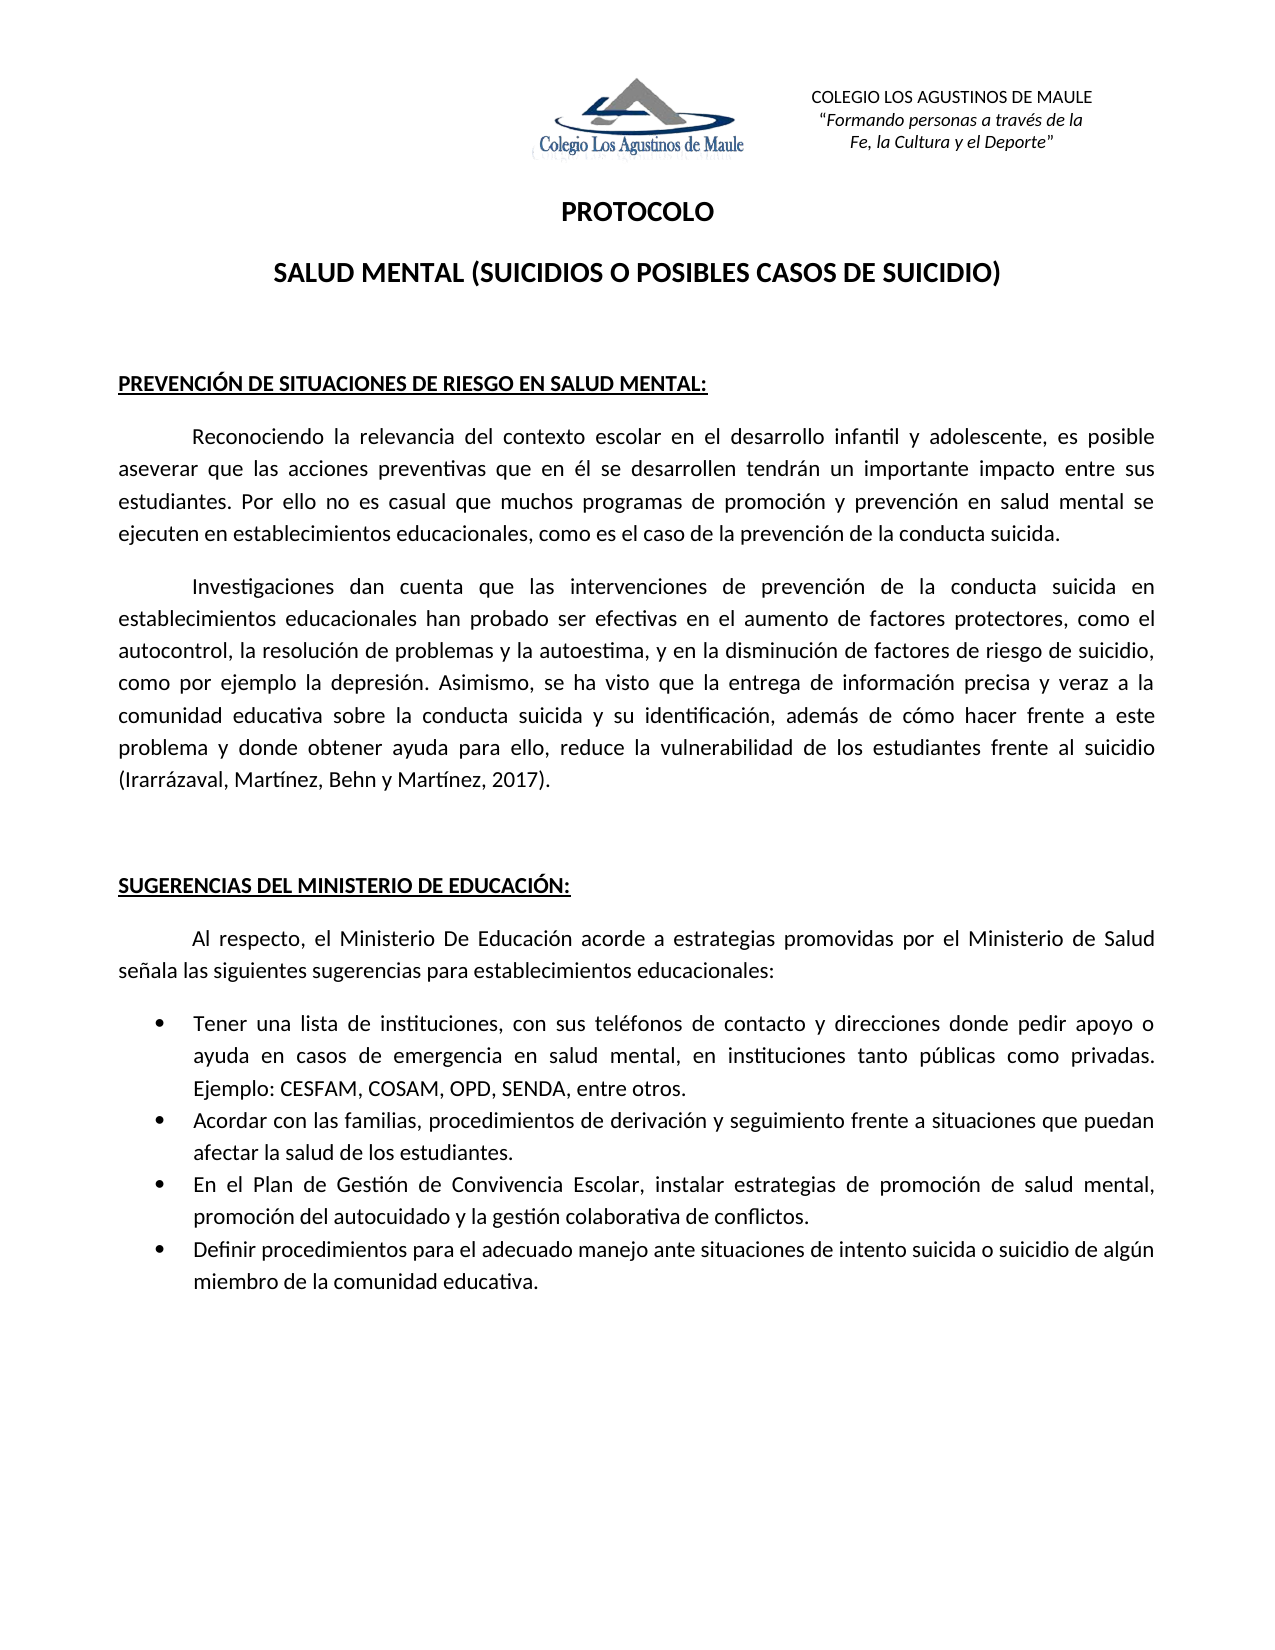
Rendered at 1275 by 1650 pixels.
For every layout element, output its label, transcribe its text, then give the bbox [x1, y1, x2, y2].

text PROTOCOLO [118, 193, 1157, 228]
text PREVENCIÓN DE SITUACIONES DE RIESGO EN SALUD MENTAL: [118, 369, 1157, 397]
text Investigaciones dan cuenta que las intervenciones de prevención de la conducta suicida en establecimientos educacionales han probado ser efectivas en el aumento de factores protectores, como el autocontrol, la resolución de problemas y la autoestima, y en la disminución de factores de riesgo de suicidio, como por ejemplo la depresión. Asimismo, se ha visto que la entrega de información precisa y veraz a la comunidad educativa sobre la conducta suicida y su identificación, además de cómo hacer frente a este problema y donde obtener ayuda para ello, reduce la vulnerabilidad de los estudiantes frente al suicidio (Irarrázaval, Martínez, Behn y Martínez, 2017). [118, 572, 1157, 793]
text SUGERENCIAS DEL MINISTERIO DE EDUCACIÓN: [118, 871, 1157, 899]
list En el Plan de Gestión de Convivencia Escolar, instalar estrategias de promoción de salud mental, promoción del autocuidado y la gestión colaborativa de conflictos. [156, 1170, 1157, 1231]
list Definir procedimientos para el adecuado manejo ante situaciones de intento suicida o suicidio de algún miembro de la comunidad educativa. [156, 1235, 1157, 1295]
list Tener una lista de instituciones, con sus teléfonos de contacto y direcciones donde pedir apoyo o ayuda en casos de emergencia en salud mental, en instituciones tanto públicas como privadas. Ejemplo: CESFAM, COSAM, OPD, SENDA, entre otros. [156, 1009, 1157, 1102]
list Acordar con las familias, procedimientos de derivación y seguimiento frente a situaciones que puedan afectar la salud de los estudiantes. [156, 1106, 1157, 1166]
text Reconociendo la relevancia del contexto escolar en el desarrollo infantil y adolescente, es posible aseverar que las acciones preventivas que en él se desarrollen tendrán un importante impacto entre sus estudiantes. Por ello no es casual que muchos programas de promoción y prevención en salud mental se ejecuten en establecimientos educacionales, como es el caso de la prevención de la conducta suicida. [118, 422, 1157, 547]
picture [529, 73, 746, 165]
text Al respecto, el Ministerio De Educación acorde a estrategias promovidas por el Ministerio de Salud señala las siguientes sugerencias para establecimientos educacionales: [118, 924, 1157, 984]
text SALUD MENTAL (SUICIDIOS O POSIBLES CASOS DE SUICIDIO) [118, 254, 1157, 290]
